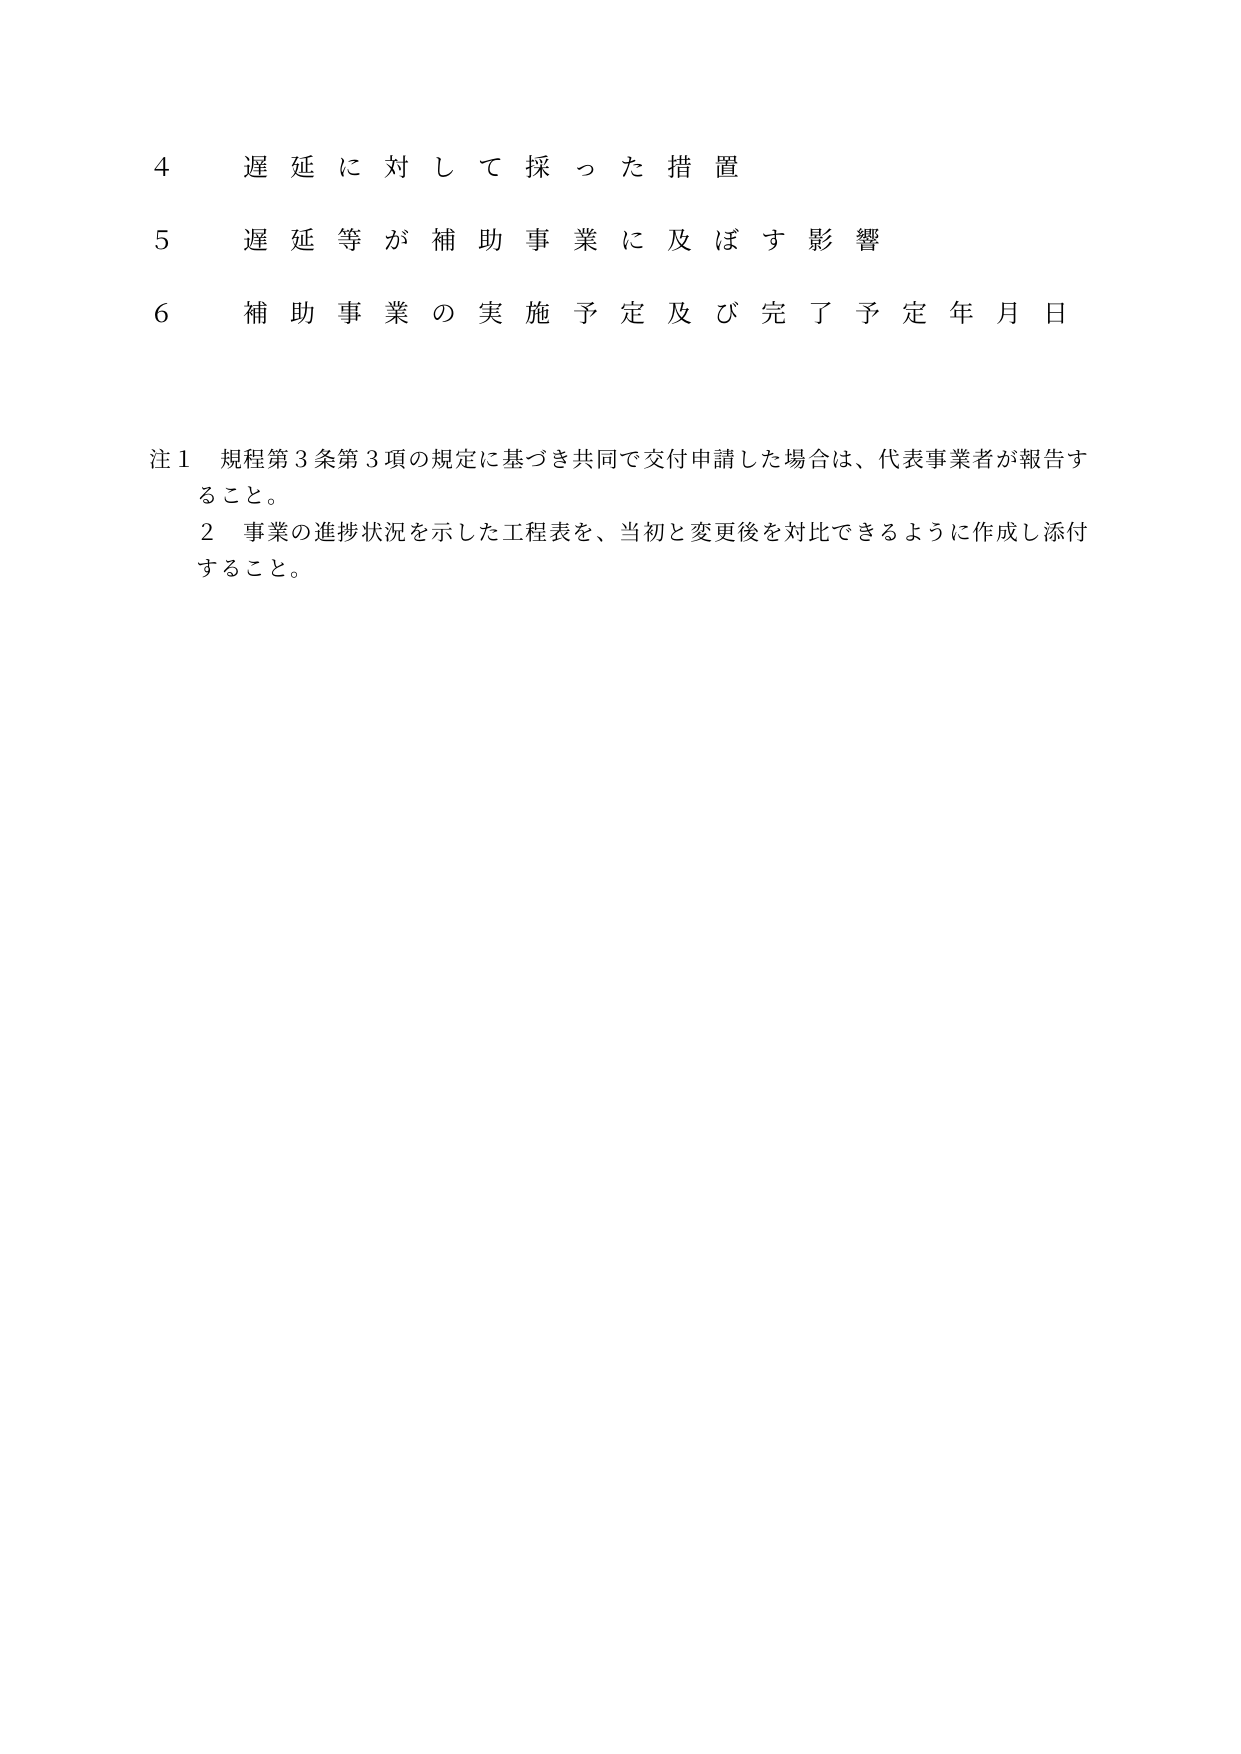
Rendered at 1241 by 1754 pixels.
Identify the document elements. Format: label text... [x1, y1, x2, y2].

text ６ 補助事業の実施予定及び完了予定年月日 [149, 294, 1091, 330]
text ５ 遅延等が補助事業に及ぼす影響 [149, 221, 1091, 257]
text 注１ 規程第３条第３項の規定に基づき共同で交付申請した場合は、代表事業者が報告すること。 [149, 439, 1091, 512]
text ４ 遅延に対して採った措置 [149, 148, 1091, 184]
text ２ 事業の進捗状況を示した工程表を、当初と変更後を対比できるように作成し添付すること。 [173, 512, 1091, 585]
